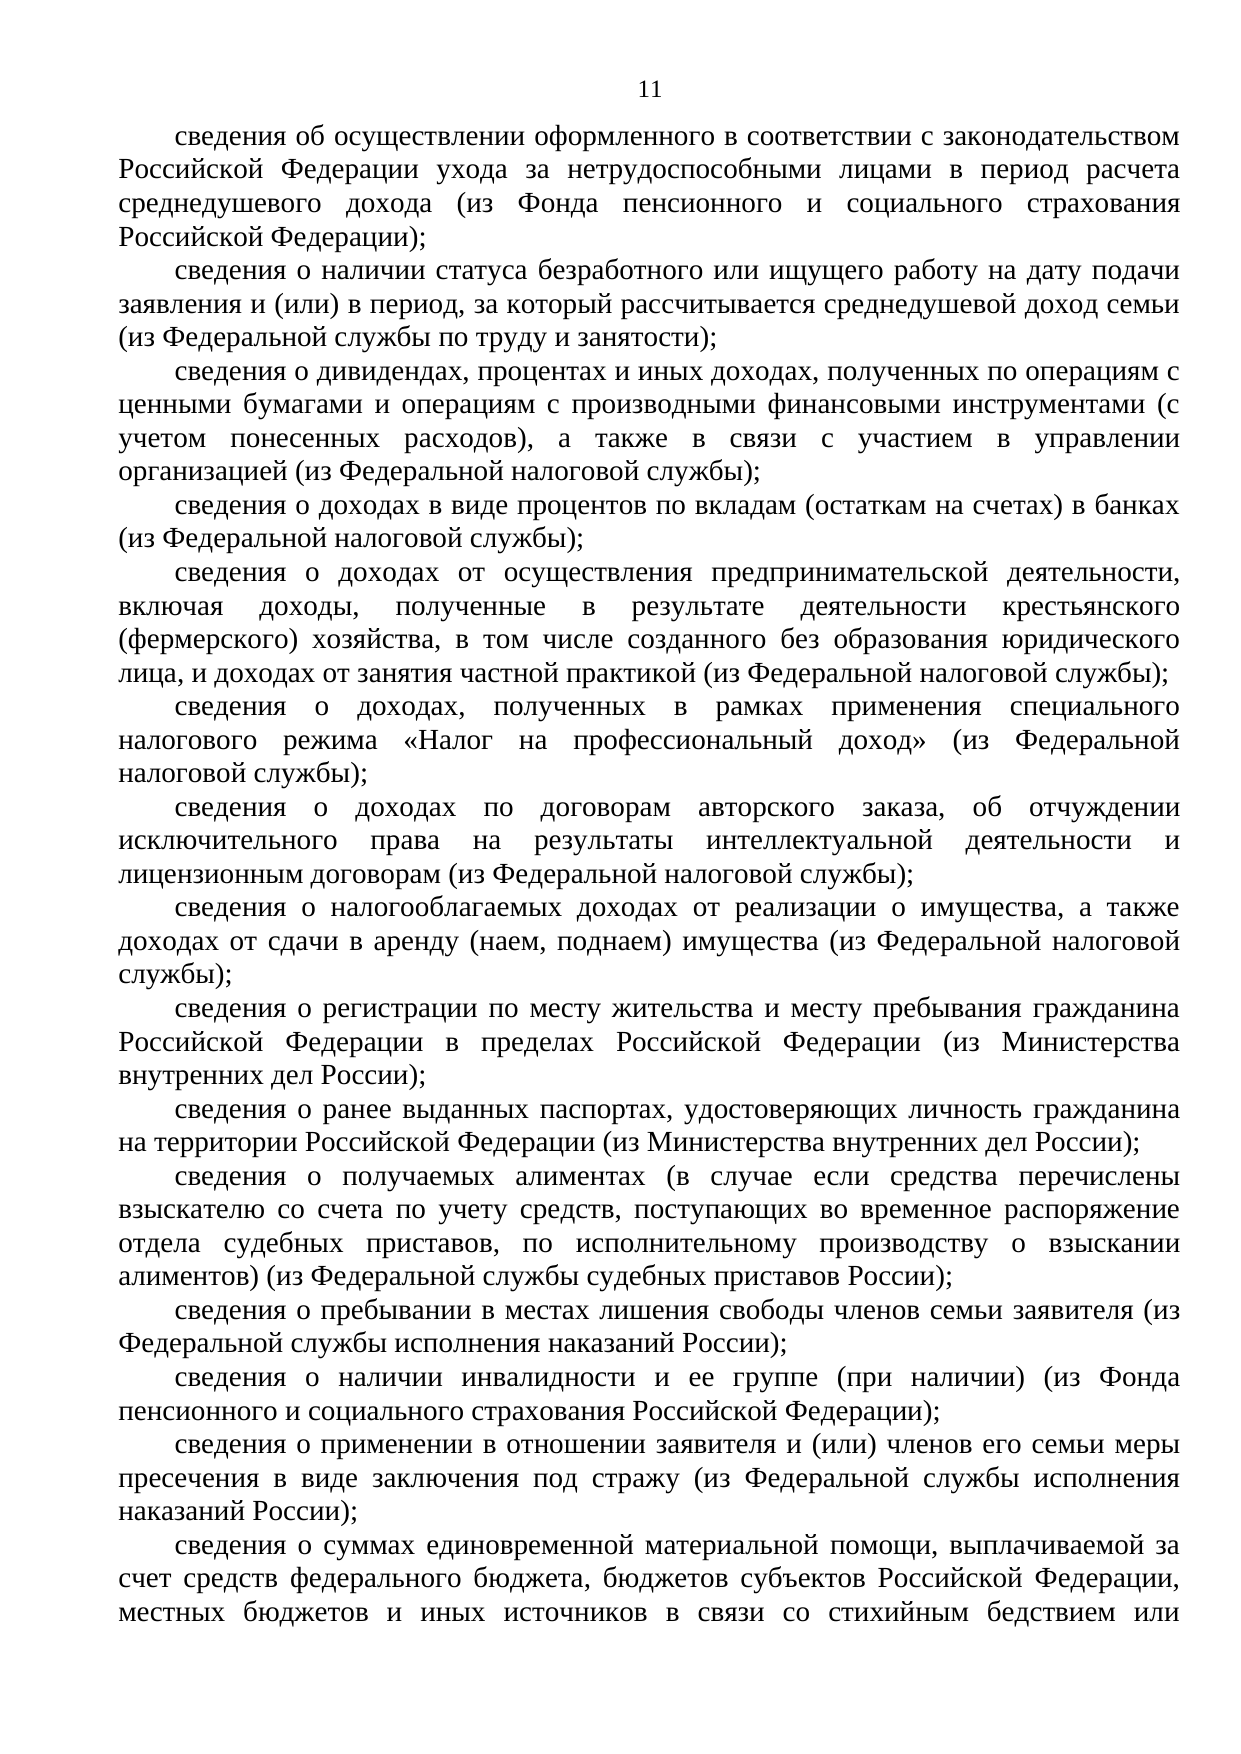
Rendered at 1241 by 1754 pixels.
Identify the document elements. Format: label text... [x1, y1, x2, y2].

text сведения о пребывании в местах лишения свободы членов семьи заявителя (из Федеральной службы исполнения наказаний России); [118, 1292, 1181, 1359]
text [118, 1527, 1181, 1627]
text сведения о наличии статуса безработного или ищущего работу на дату подачи заявления и (или) в период, за который рассчитывается среднедушевой доход семьи (из Федеральной службы по труду и занятости); [118, 252, 1181, 353]
text сведения о доходах по договорам авторского заказа, об отчуждении исключительного права на результаты интеллектуальной деятельности и лицензионным договорам (из Федеральной налоговой службы); [118, 789, 1181, 889]
text сведения о налогооблагаемых доходах от реализации о имущества, а также доходах от сдачи в аренду (наем, поднаем) имущества (из Федеральной налоговой службы); [118, 889, 1181, 990]
text сведения о доходах от осуществления предпринимательской деятельности, включая доходы, полученные в результате деятельности крестьянского (фермерского) хозяйства, в том числе созданного без образования юридического лица, и доходах от занятия частной практикой (из Федеральной налоговой службы); [118, 554, 1181, 688]
text сведения о дивидендах, процентах и иных доходах, полученных по операциям с ценными бумагами и операциям с производными финансовыми инструментами (с учетом понесенных расходов), а также в связи с участием в управлении организацией (из Федеральной налоговой службы); [118, 353, 1181, 487]
text сведения о регистрации по месту жительства и месту пребывания гражданина Российской Федерации в пределах Российской Федерации (из Министерства внутренних дел России); [118, 990, 1181, 1091]
text сведения о наличии инвалидности и ее группе (при наличии) (из Фонда пенсионного и социального страхования Российской Федерации); [118, 1359, 1181, 1426]
text сведения о применении в отношении заявителя и (или) членов его семьи меры пресечения в виде заключения под стражу (из Федеральной службы исполнения наказаний России); [118, 1426, 1181, 1527]
text сведения об осуществлении оформленного в соответствии с законодательством Российской Федерации ухода за нетрудоспособными лицами в период расчета среднедушевого дохода (из Фонда пенсионного и социального страхования Российской Федерации); [118, 118, 1181, 252]
text сведения о доходах, полученных в рамках применения специального налогового режима «Налог на профессиональный доход» (из Федеральной налоговой службы); [118, 688, 1181, 789]
text сведения о получаемых алиментах (в случае если средства перечислены взыскателю со счета по учету средств, поступающих во временное распоряжение отдела судебных приставов, по исполнительному производству о взыскании алиментов) (из Федеральной службы судебных приставов России); [118, 1158, 1181, 1292]
text сведения о ранее выданных паспортах, удостоверяющих личность гражданина на территории Российской Федерации (из Министерства внутренних дел России); [118, 1091, 1181, 1158]
text сведения о доходах в виде процентов по вкладам (остаткам на счетах) в банках (из Федеральной налоговой службы); [118, 487, 1181, 554]
